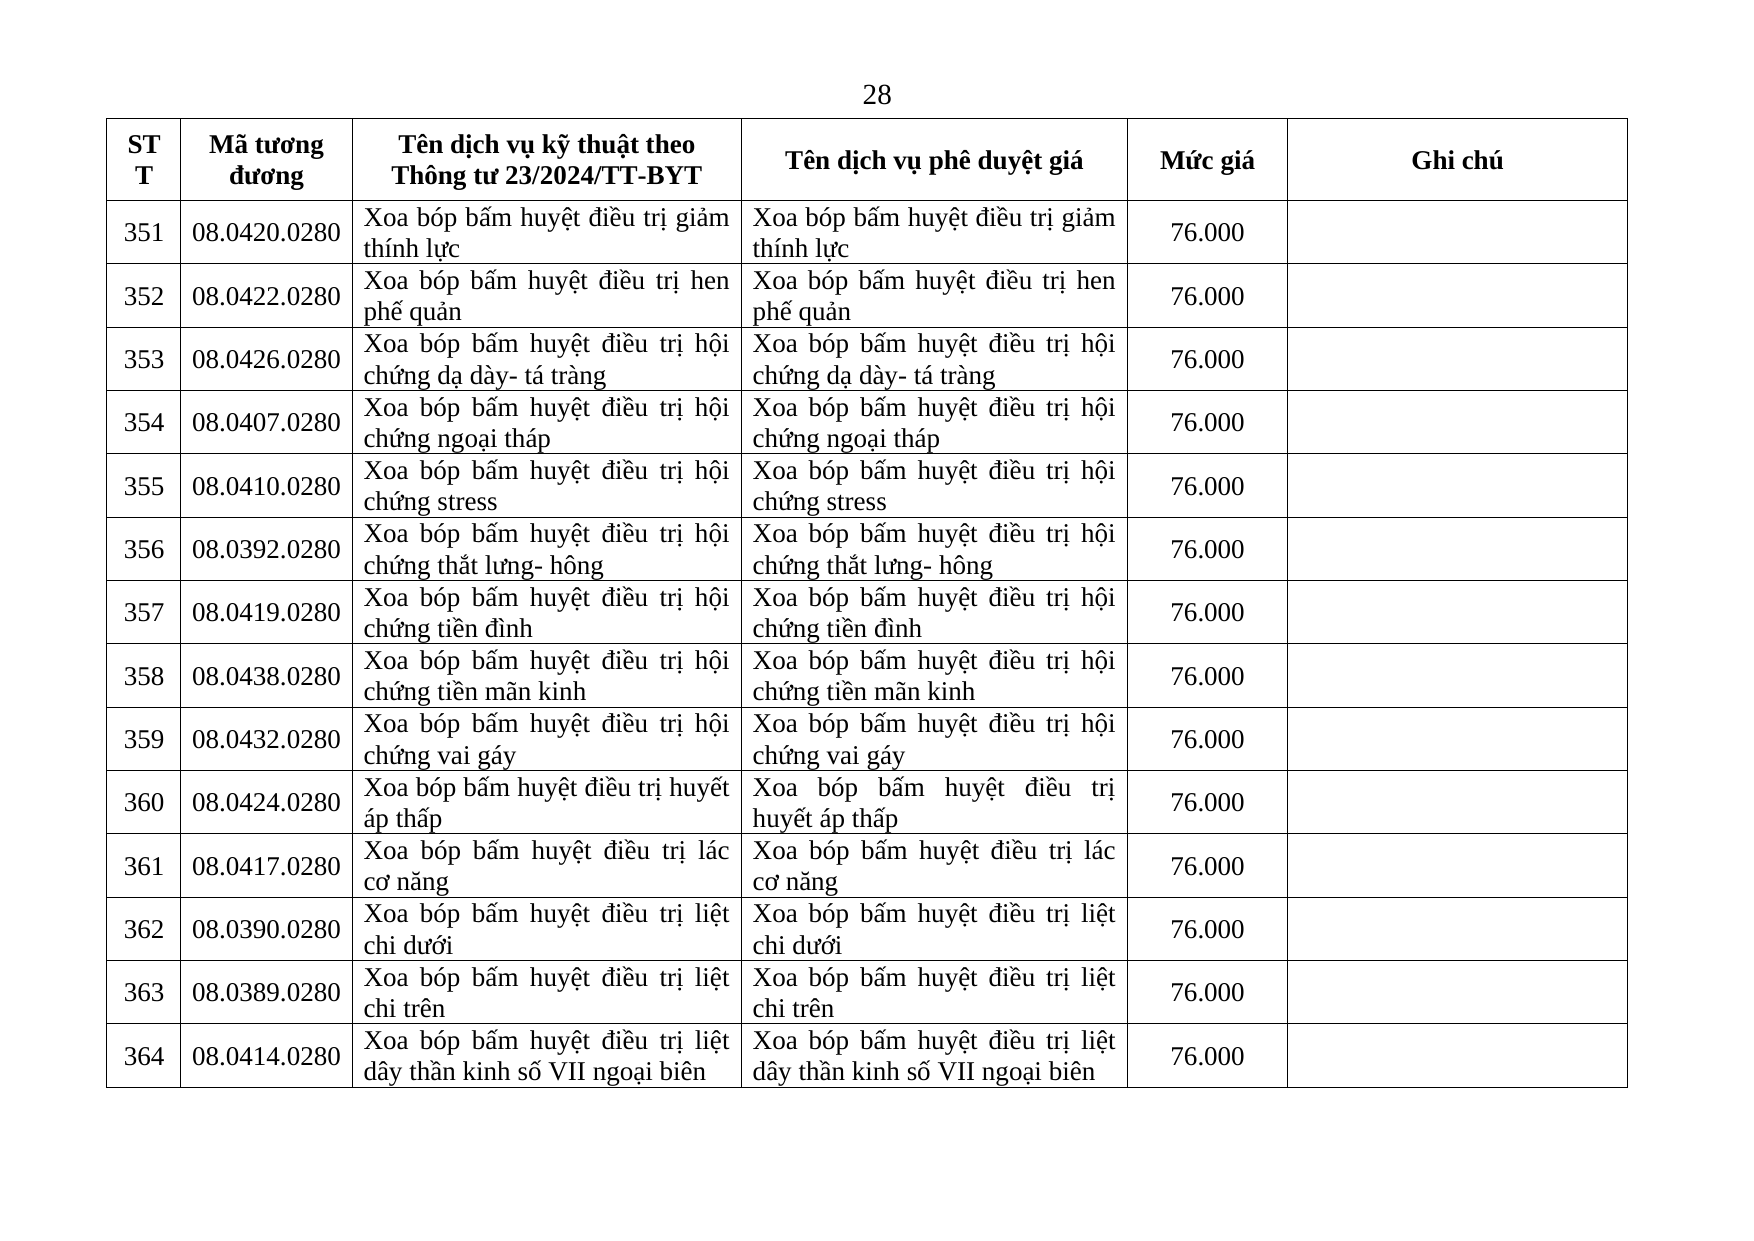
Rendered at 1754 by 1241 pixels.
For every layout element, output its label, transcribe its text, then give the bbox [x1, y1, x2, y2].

table_cell Xoa bóp bấm huyệt điều trị liệt dây thần kinh số VII ngoại biên [742, 1024, 1127, 1087]
table_cell Xoa bóp bấm huyệt điều trị giảm thính lực [742, 201, 1127, 263]
table_cell [1288, 264, 1627, 327]
table_cell Xoa bóp bấm huyệt điều trị hội chứng thắt lưng- hông [742, 518, 1127, 580]
table_cell 08.0410.0280 [181, 454, 352, 517]
table_header Mức giá [1128, 119, 1287, 200]
table_cell 76.000 [1128, 581, 1287, 643]
table_cell [1288, 961, 1627, 1023]
table_cell 08.0392.0280 [181, 518, 352, 580]
table_cell [1288, 898, 1627, 960]
table_header STT [107, 119, 180, 200]
table_cell 76.000 [1128, 771, 1287, 833]
table_cell Xoa bóp bấm huyệt điều trị huyết áp thấp [353, 771, 741, 833]
table_cell 359 [107, 708, 180, 770]
table_cell 08.0432.0280 [181, 708, 352, 770]
table_cell Xoa bóp bấm huyệt điều trị hội chứng thắt lưng- hông [353, 518, 741, 580]
table_cell Xoa bóp bấm huyệt điều trị liệt chi dưới [353, 898, 741, 960]
table_cell 08.0389.0280 [181, 961, 352, 1023]
table_cell 352 [107, 264, 180, 327]
table_cell 76.000 [1128, 518, 1287, 580]
table_cell 08.0438.0280 [181, 644, 352, 707]
table_cell Xoa bóp bấm huyệt điều trị hội chứng dạ dày- tá tràng [742, 328, 1127, 390]
table_cell Xoa bóp bấm huyệt điều trị hội chứng tiền mãn kinh [742, 644, 1127, 707]
table_cell 76.000 [1128, 708, 1287, 770]
table_cell [1288, 518, 1627, 580]
table_cell 362 [107, 898, 180, 960]
table_cell [1288, 454, 1627, 517]
table_cell Xoa bóp bấm huyệt điều trị liệt chi trên [742, 961, 1127, 1023]
table_header Tên dịch vụ kỹ thuật theo Thông tư 23/2024/TT-BYT [353, 119, 741, 200]
table_cell Xoa bóp bấm huyệt điều trị giảm thính lực [353, 201, 741, 263]
table_cell Xoa bóp bấm huyệt điều trị hội chứng dạ dày- tá tràng [353, 328, 741, 390]
table_cell 357 [107, 581, 180, 643]
table_cell Xoa bóp bấm huyệt điều trị huyết áp thấp [742, 771, 1127, 833]
table_cell 08.0419.0280 [181, 581, 352, 643]
table_cell [1288, 328, 1627, 390]
table_cell 361 [107, 834, 180, 897]
table_cell Xoa bóp bấm huyệt điều trị hội chứng stress [353, 454, 741, 517]
table_cell Xoa bóp bấm huyệt điều trị hội chứng tiền mãn kinh [353, 644, 741, 707]
table_cell Xoa bóp bấm huyệt điều trị lác cơ năng [742, 834, 1127, 897]
table_header Mã tương đương [181, 119, 352, 200]
table_cell 76.000 [1128, 1024, 1287, 1087]
table_cell 356 [107, 518, 180, 580]
table_header Tên dịch vụ phê duyệt giá [742, 119, 1127, 200]
table_cell Xoa bóp bấm huyệt điều trị liệt chi trên [353, 961, 741, 1023]
table_cell Xoa bóp bấm huyệt điều trị hội chứng ngoại tháp [353, 391, 741, 453]
table_cell Xoa bóp bấm huyệt điều trị hội chứng vai gáy [353, 708, 741, 770]
table_cell Xoa bóp bấm huyệt điều trị hội chứng stress [742, 454, 1127, 517]
table_cell [1288, 1024, 1627, 1087]
table_cell 353 [107, 328, 180, 390]
table_cell [1288, 771, 1627, 833]
table_cell 76.000 [1128, 961, 1287, 1023]
table_cell Xoa bóp bấm huyệt điều trị liệt chi dưới [742, 898, 1127, 960]
table_cell 08.0424.0280 [181, 771, 352, 833]
table_cell [1288, 391, 1627, 453]
table_cell 351 [107, 201, 180, 263]
table_cell 76.000 [1128, 644, 1287, 707]
table_cell Xoa bóp bấm huyệt điều trị hội chứng tiền đình [742, 581, 1127, 643]
table_cell 355 [107, 454, 180, 517]
table_cell 364 [107, 1024, 180, 1087]
table_header Ghi chú [1288, 119, 1627, 200]
table_cell 08.0390.0280 [181, 898, 352, 960]
table_cell Xoa bóp bấm huyệt điều trị hội chứng vai gáy [742, 708, 1127, 770]
table_cell [1288, 581, 1627, 643]
table_cell 76.000 [1128, 391, 1287, 453]
table_cell 08.0420.0280 [181, 201, 352, 263]
table_cell 08.0422.0280 [181, 264, 352, 327]
table_cell 76.000 [1128, 454, 1287, 517]
table_cell 354 [107, 391, 180, 453]
table_cell Xoa bóp bấm huyệt điều trị liệt dây thần kinh số VII ngoại biên [353, 1024, 741, 1087]
table_cell 08.0426.0280 [181, 328, 352, 390]
table_cell 08.0417.0280 [181, 834, 352, 897]
table_cell Xoa bóp bấm huyệt điều trị hội chứng tiền đình [353, 581, 741, 643]
table_cell [1288, 644, 1627, 707]
table_cell 358 [107, 644, 180, 707]
table_cell Xoa bóp bấm huyệt điều trị hen phế quản [353, 264, 741, 327]
table_cell [1288, 834, 1627, 897]
table_cell 08.0414.0280 [181, 1024, 352, 1087]
table_cell 76.000 [1128, 328, 1287, 390]
table_cell 363 [107, 961, 180, 1023]
table_cell 76.000 [1128, 201, 1287, 263]
table_cell Xoa bóp bấm huyệt điều trị lác cơ năng [353, 834, 741, 897]
table_cell [1288, 708, 1627, 770]
table_cell Xoa bóp bấm huyệt điều trị hen phế quản [742, 264, 1127, 327]
table_cell [1288, 201, 1627, 263]
table_cell 08.0407.0280 [181, 391, 352, 453]
table_cell 360 [107, 771, 180, 833]
table_cell 76.000 [1128, 264, 1287, 327]
table_cell 76.000 [1128, 898, 1287, 960]
table_cell Xoa bóp bấm huyệt điều trị hội chứng ngoại tháp [742, 391, 1127, 453]
table_cell 76.000 [1128, 834, 1287, 897]
